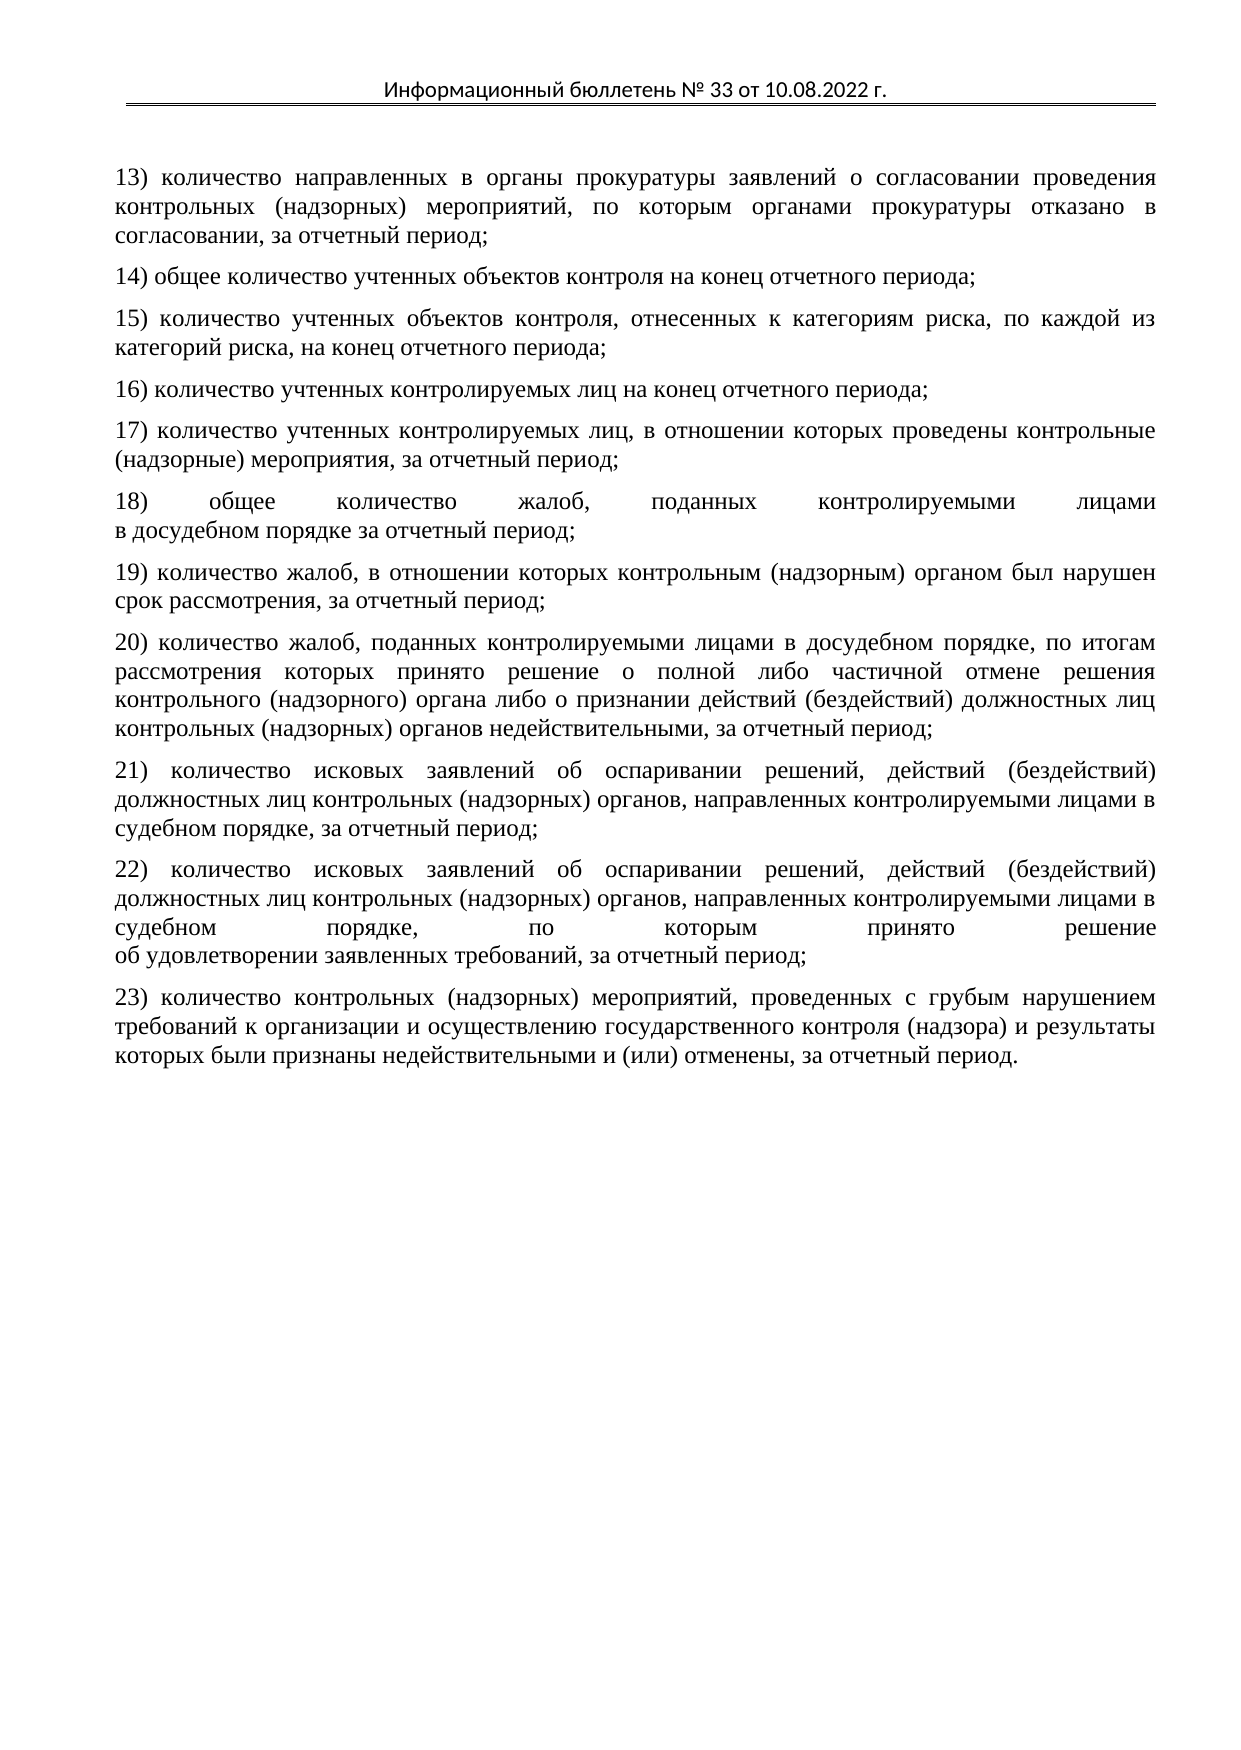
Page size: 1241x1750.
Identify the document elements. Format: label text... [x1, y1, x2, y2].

text 16) количество учтенных контролируемых лиц на конец отчетного периода; [114, 374, 1157, 402]
text 14) общее количество учтенных объектов контроля на конец отчетного периода; [114, 261, 1157, 290]
text 17) количество учтенных контролируемых лиц, в отношении которых проведены контрольные (надзорные) мероприятия, за отчетный период; [114, 416, 1157, 473]
text 19) количество жалоб, в отношении которых контрольным (надзорным) органом был нарушен срок рассмотрения, за отчетный период; [114, 557, 1157, 614]
text 18) общее количество жалоб, поданных контролируемыми лицами в досудебном порядке за отчетный период; [114, 486, 1157, 543]
text 21) количество исковых заявлений об оспаривании решений, действий (бездействий) должностных лиц контрольных (надзорных) органов, направленных контролируемыми лицами в судебном порядке, за отчетный период; [114, 755, 1157, 841]
text 23) количество контрольных (надзорных) мероприятий, проведенных с грубым нарушением требований к организации и осуществлению государственного контроля (надзора) и результаты которых были признаны недействительными и (или) отменены, за отчетный период. [114, 982, 1157, 1069]
text 22) количество исковых заявлений об оспаривании решений, действий (бездействий) должностных лиц контрольных (надзорных) органов, направленных контролируемыми лицами в судебном порядке, по которым принято решение об удовлетворении заявленных требований, за отчетный период; [114, 854, 1157, 969]
text 20) количество жалоб, поданных контролируемыми лицами в досудебном порядке, по итогам рассмотрения которых принято решение о полной либо частичной отмене решения контрольного (надзорного) органа либо о признании действий (бездействий) должностных лиц контрольных (надзорных) органов недействительными, за отчетный период; [114, 627, 1157, 742]
text 13) количество направленных в органы прокуратуры заявлений о согласовании проведения контрольных (надзорных) мероприятий, по которым органами прокуратуры отказано в согласовании, за отчетный период; [114, 162, 1157, 248]
text 15) количество учтенных объектов контроля, отнесенных к категориям риска, по каждой из категорий риска, на конец отчетного периода; [114, 303, 1157, 361]
